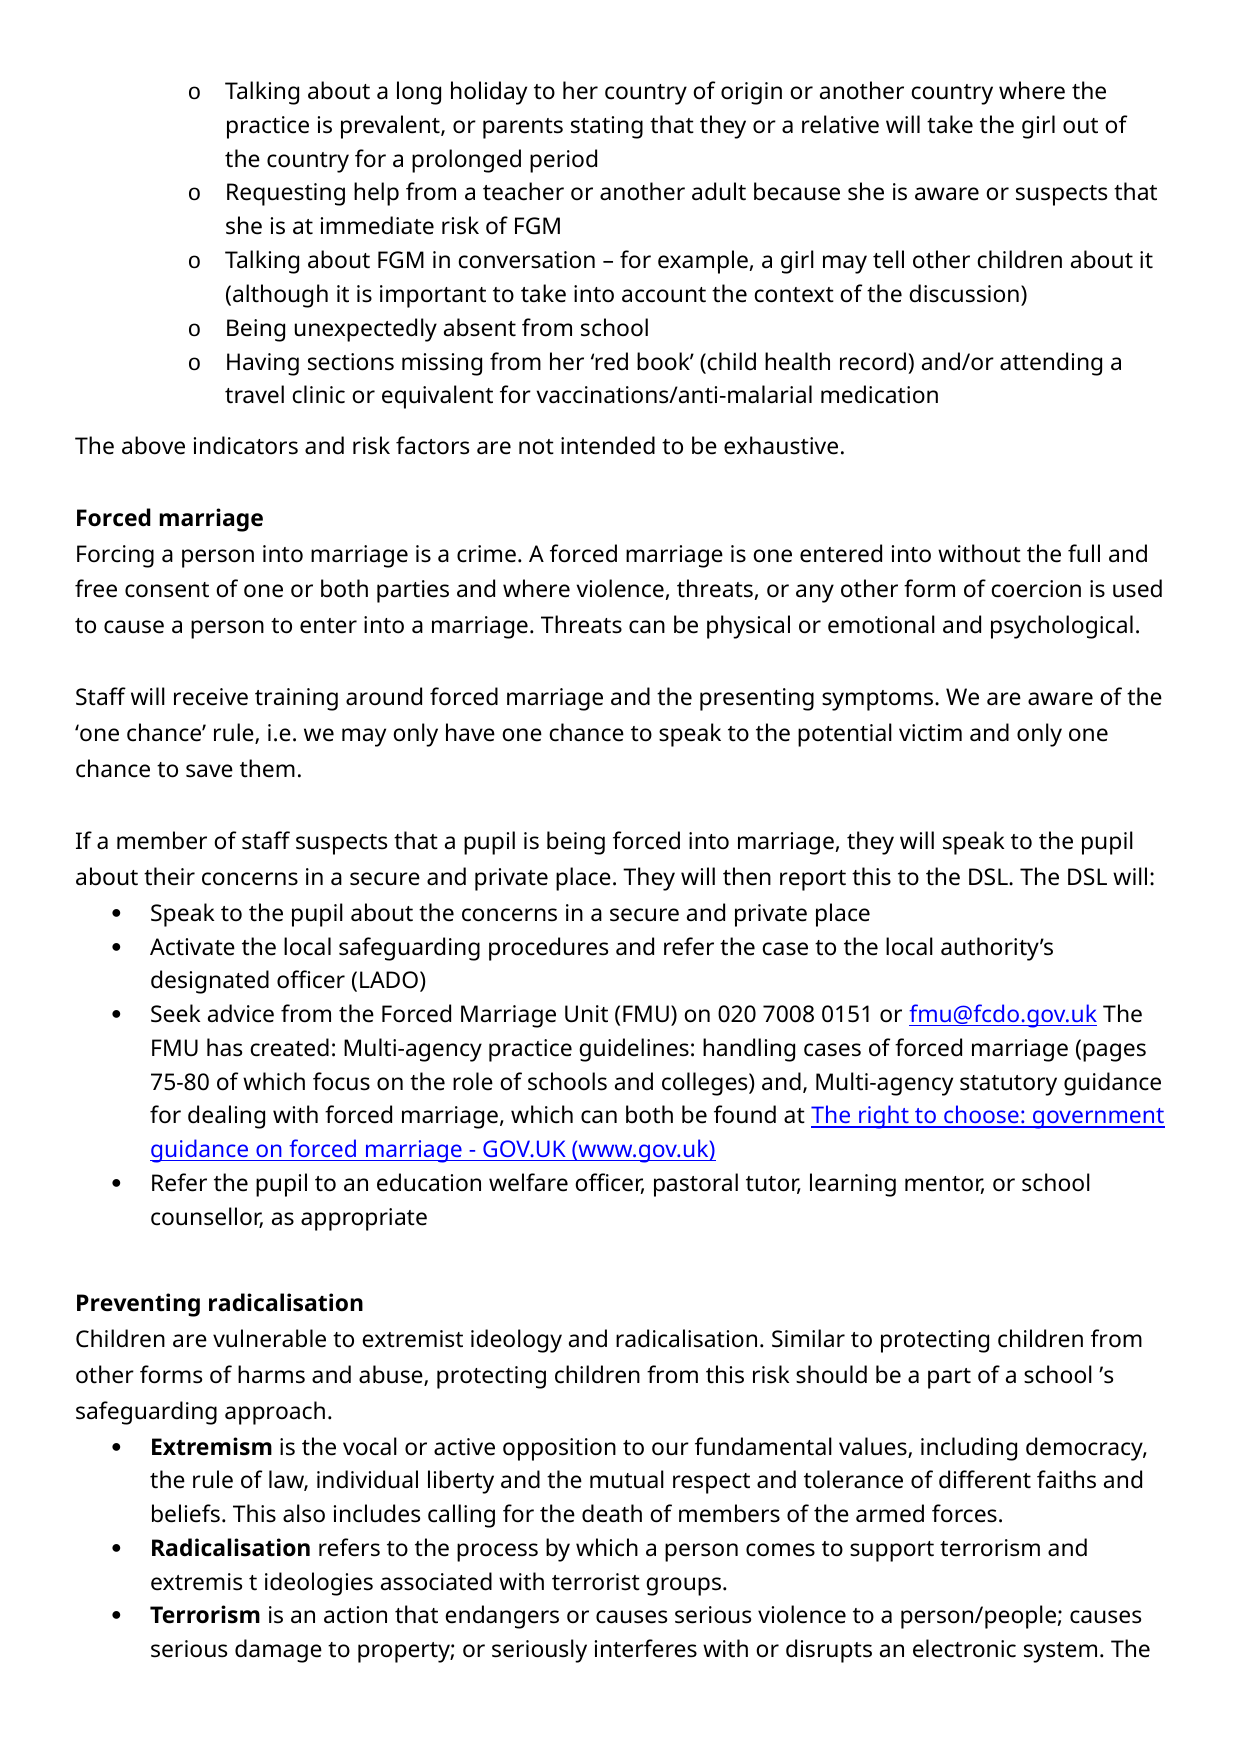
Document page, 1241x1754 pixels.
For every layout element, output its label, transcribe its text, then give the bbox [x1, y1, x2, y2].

text The above indicators and risk factors are not intended to be exhaustive. [75, 430, 1165, 461]
list Talking about FGM in conversation – for example, a girl may tell other children about it (although it is important to take into account the context of the discussion) [187, 244, 1165, 309]
list Radicalisation refers to the process by which a person comes to support terrorism and extremis t ideologies associated with terrorist groups. [112, 1532, 1165, 1597]
list Having sections missing from her ‘red book’ (child health record) and/or attending a travel clinic or equivalent for vaccinations/anti-malarial medication [187, 345, 1165, 411]
text Preventing radicalisation [75, 1287, 1165, 1318]
list Seek advice from the Forced Marriage Unit (FMU) on 020 7008 0151 or fmu@fcdo.gov.uk The FMU has created: Multi-agency practice guidelines: handling cases of forced marriage (pages 75-80 of which focus on the role of schools and colleges) and, Multi-agency statutory guidance for dealing with forced marriage, which can both be found at The right to choose: government guidance on forced marriage - GOV.UK (www.gov.uk) [112, 998, 1165, 1164]
list Activate the local safeguarding procedures and refer the case to the local authority’s designated officer (LADO) [112, 931, 1165, 996]
list Talking about a long holiday to her country of origin or another country where the practice is prevalent, or parents stating that they or a relative will take the girl out of the country for a prolonged period [187, 75, 1165, 174]
text Forced marriage [75, 502, 1165, 533]
text If a member of staff suspects that a pupil is being forced into marriage, they will speak to the pupil about their concerns in a secure and private place. They will then report this to the DSL. The DSL will: [75, 825, 1165, 892]
text Forcing a person into marriage is a crime. A forced marriage is one entered into without the full and free consent of one or both parties and where violence, threats, or any other form of coercion is used to cause a person to enter into a marriage. Threats can be physical or emotional and psychological. [75, 537, 1165, 641]
list Being unexpectedly absent from school [187, 312, 1165, 343]
list Speak to the pupil about the concerns in a secure and private place [112, 897, 1165, 928]
list Refer the pupil to an education welfare officer, pastoral tutor, learning mentor, or school counsellor, as appropriate [112, 1167, 1165, 1232]
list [112, 1599, 1165, 1664]
text Staff will receive training around forced marriage and the presenting symptoms. We are aware of the ‘one chance’ rule, i.e. we may only have one chance to speak to the potential victim and only one chance to save them. [75, 681, 1165, 784]
list Extremism is the vocal or active opposition to our fundamental values, including democracy, the rule of law, individual liberty and the mutual respect and tolerance of different faiths and beliefs. This also includes calling for the death of members of the armed forces. [112, 1431, 1165, 1529]
list Requesting help from a teacher or another adult because she is aware or suspects that she is at immediate risk of FGM [187, 176, 1165, 241]
text Children are vulnerable to extremist ideology and radicalisation. Similar to protecting children from other forms of harms and abuse, protecting children from this risk should be a part of a school ’s safeguarding approach. [75, 1323, 1165, 1426]
